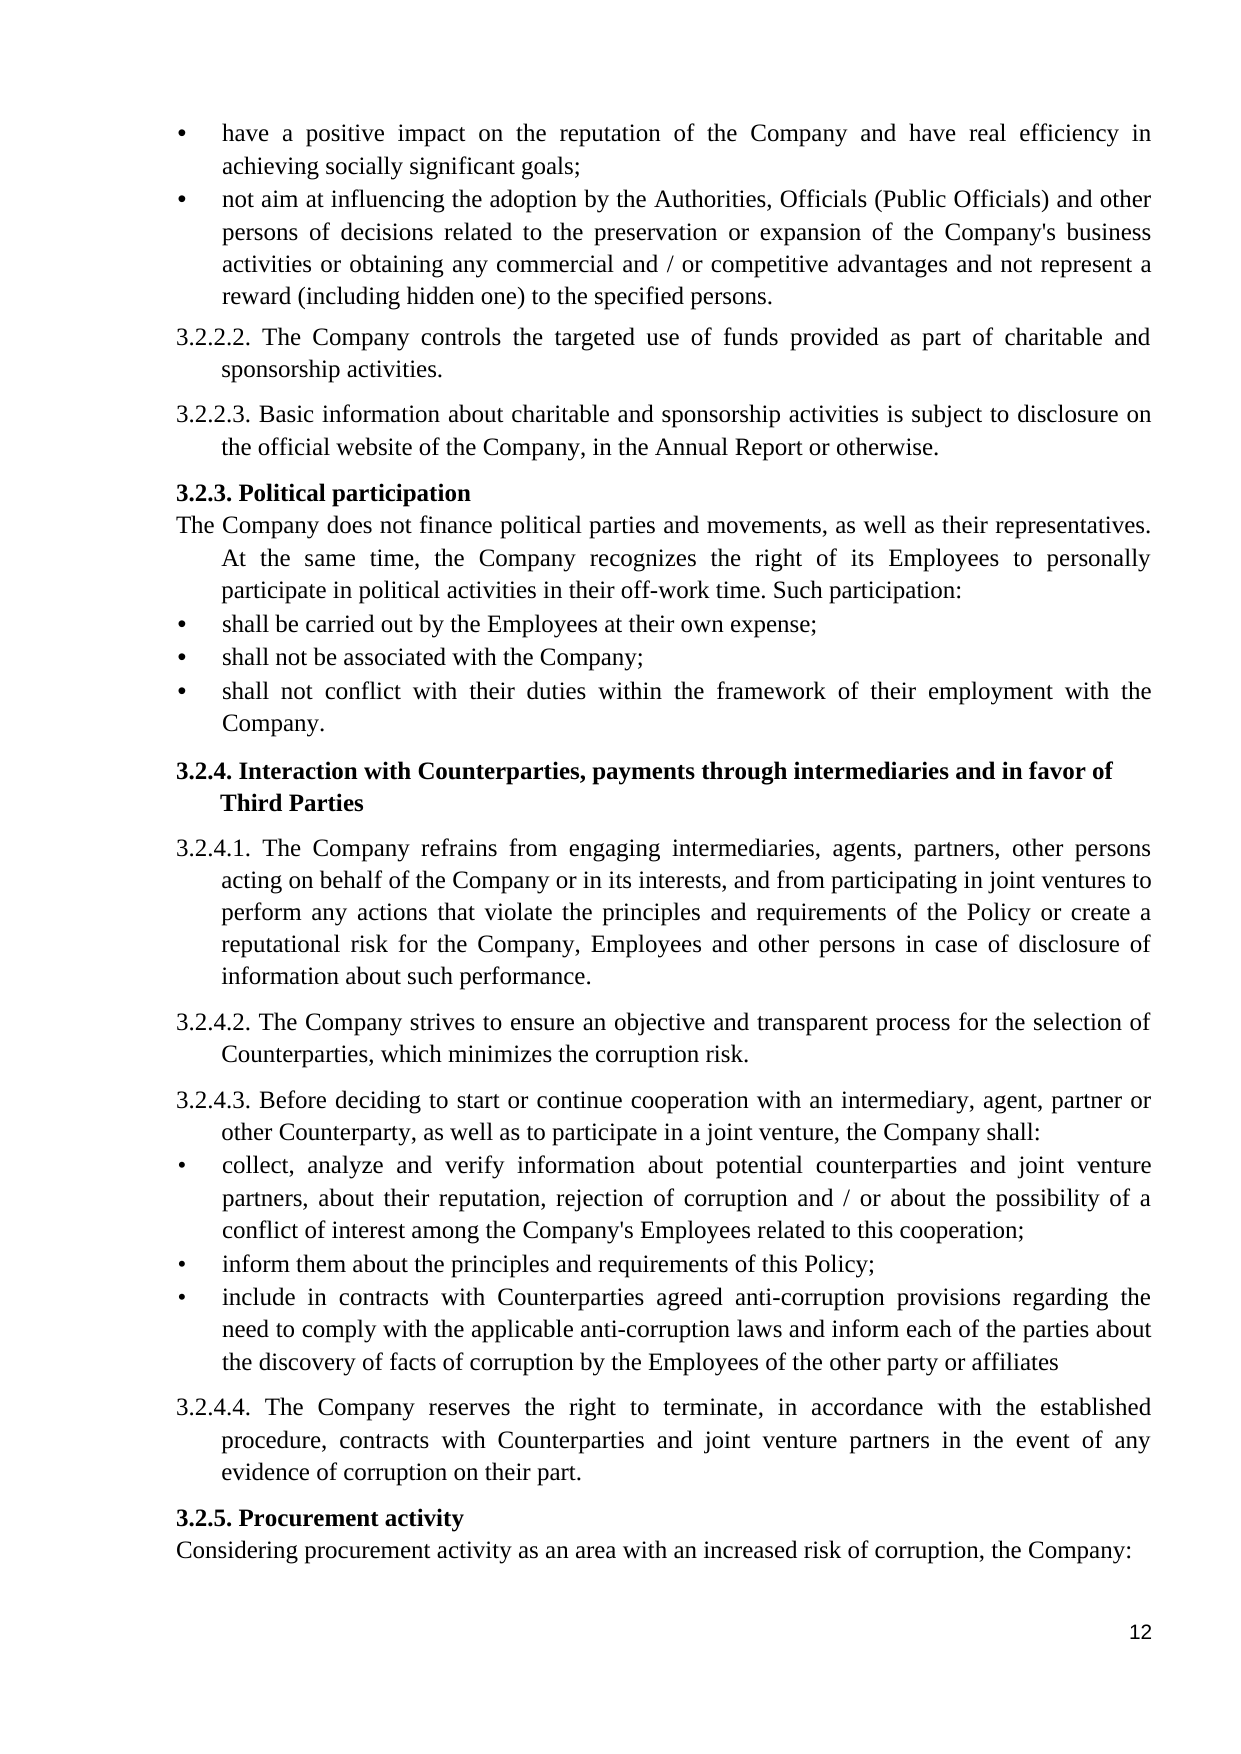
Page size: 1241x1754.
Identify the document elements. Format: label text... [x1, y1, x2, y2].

text 3.2.4.2. The Company strives to ensure an objective and transparent process for the selection of Counterparties, which minimizes the corruption risk. [176, 1007, 1152, 1068]
text The Company does not finance political parties and movements, as well as their representatives. At the same time, the Company recognizes the right of its Employees to personally participate in political activities in their off-work time. Such participation: [176, 511, 1152, 604]
list include in contracts with Counterparties agreed anti-corruption provisions regarding the need to comply with the applicable anti-corruption laws and inform each of the parties about the discovery of facts of corruption by the Employees of the other party or affiliates [177, 1282, 1152, 1375]
subtitle 3.2.5. Procurement activity [176, 1503, 1152, 1532]
list not aim at influencing the adoption by the Authorities, Officials (Public Officials) and other persons of decisions related to the preservation or expansion of the Company's business activities or obtaining any commercial and / or competitive advantages and not represent a reward (including hidden one) to the specified persons. [177, 184, 1152, 310]
text Considering procurement activity as an area with an increased risk of corruption, the Company: [176, 1535, 1152, 1564]
subtitle 3.2.3. Political participation [176, 478, 1152, 507]
text 3.2.2.2. The Company controls the targeted use of funds provided as part of charitable and sponsorship activities. [176, 322, 1152, 383]
subtitle 3.2.4. Interaction with Counterparties, payments through intermediaries and in favor of Third Parties [176, 756, 1152, 817]
list shall not be associated with the Company; [177, 642, 1152, 671]
list inform them about the principles and requirements of this Policy; [177, 1249, 1152, 1277]
text 3.2.4.4. The Company reserves the right to terminate, in accordance with the established procedure, contracts with Counterparties and joint venture partners in the event of any evidence of corruption on their part. [176, 1392, 1152, 1486]
list have a positive impact on the reputation of the Company and have real efficiency in achieving socially significant goals; [177, 118, 1152, 179]
text 3.2.4.1. The Company refrains from engaging intermediaries, agents, partners, other persons acting on behalf of the Company or in its interests, and from participating in joint ventures to perform any actions that violate the principles and requirements of the Policy or create a reputational risk for the Company, Employees and other persons in case of disclosure of information about such performance. [176, 833, 1152, 990]
list collect, analyze and verify information about potential counterparties and joint venture partners, about their reputation, rejection of corruption and / or about the possibility of a conflict of interest among the Company's Employees related to this cooperation; [177, 1151, 1152, 1244]
text 3.2.4.3. Before deciding to start or continue cooperation with an intermediary, agent, partner or other Counterparty, as well as to participate in a joint venture, the Company shall: [176, 1085, 1152, 1146]
list shall be carried out by the Employees at their own expense; [177, 608, 1152, 637]
list shall not conflict with their duties within the framework of their employment with the Company. [177, 676, 1152, 737]
text 3.2.2.3. Basic information about charitable and sponsorship activities is subject to disclosure on the official website of the Company, in the Annual Report or otherwise. [176, 399, 1152, 460]
